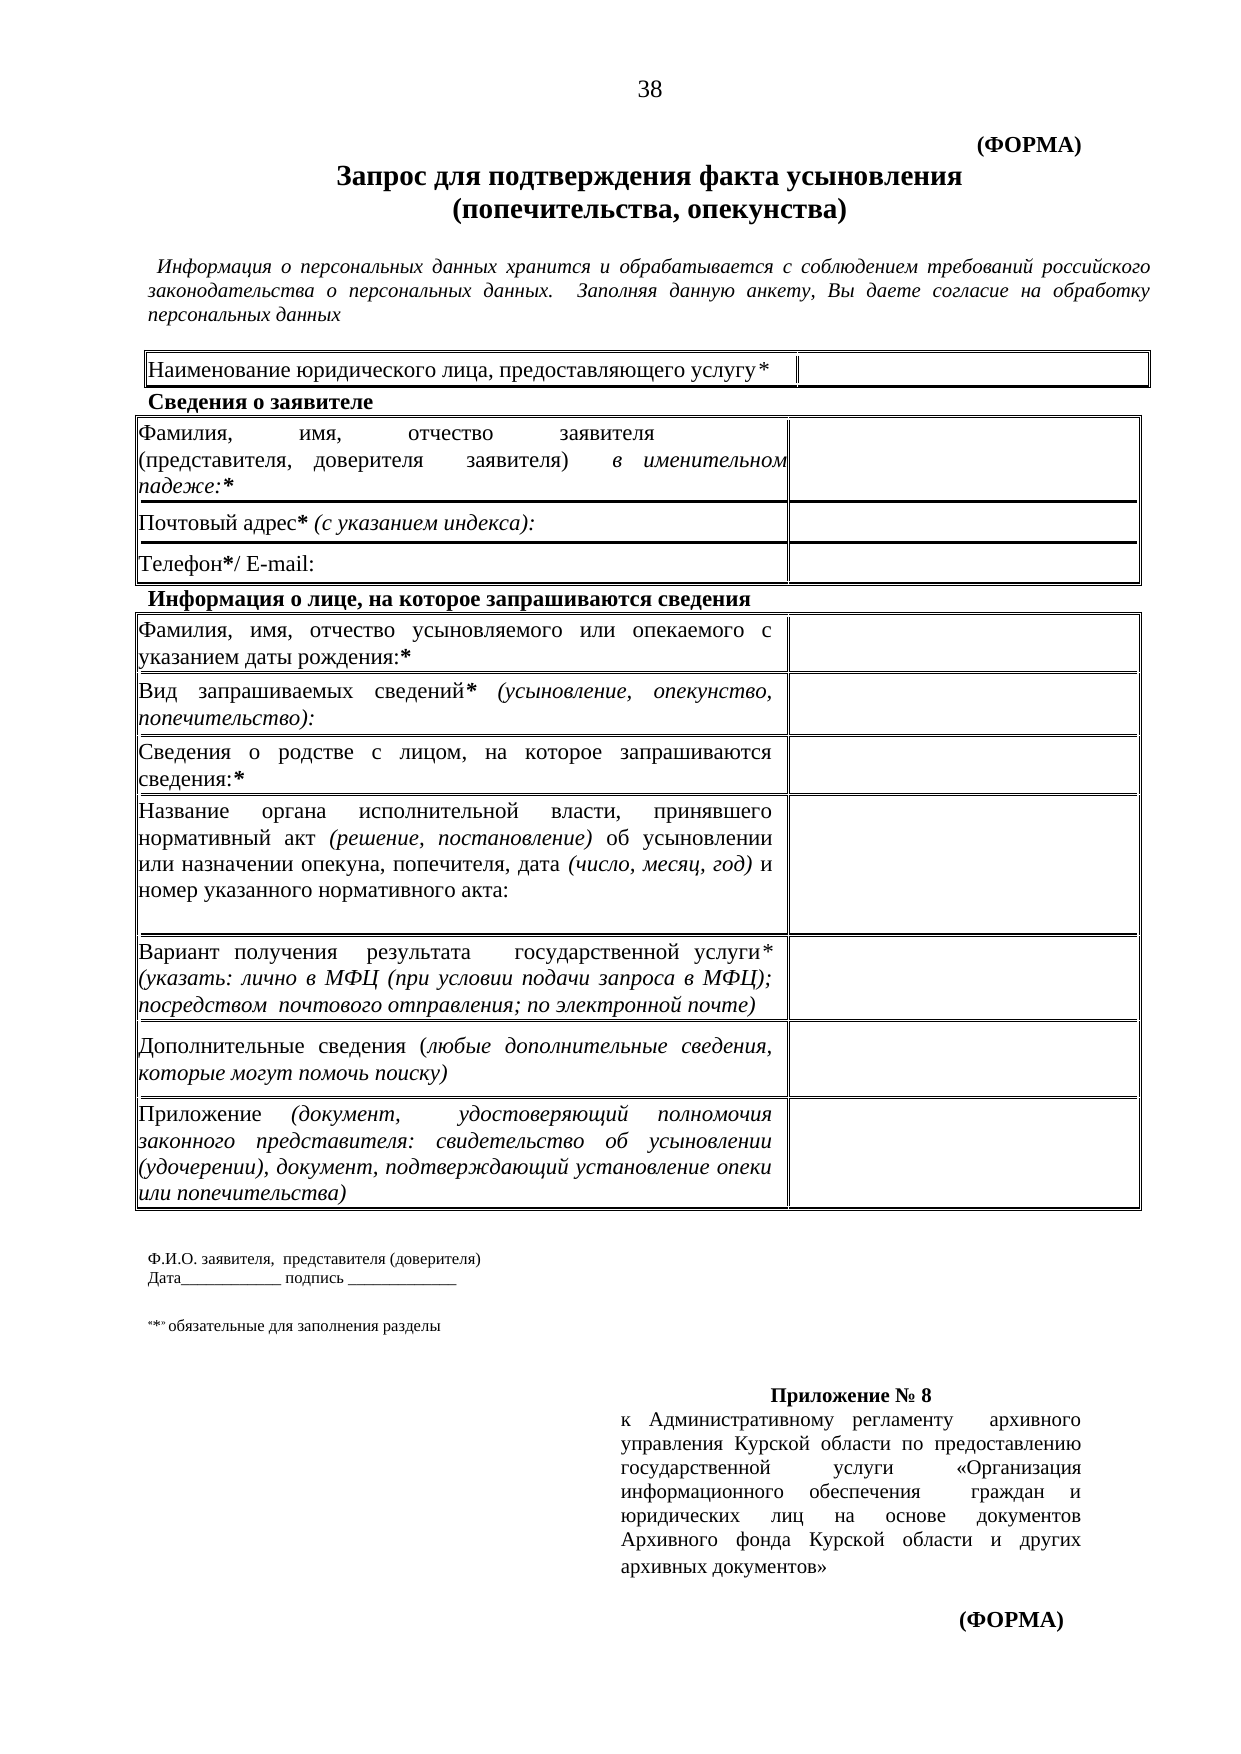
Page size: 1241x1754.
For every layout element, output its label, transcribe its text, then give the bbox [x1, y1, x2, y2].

table_cell Приложение (документ, удостоверяющий полномочия законного представителя: свидетельство об усыновлении (удочерении), документ, подтверждающий установление опеки или попечительства) [136, 1096, 789, 1207]
table_cell [789, 671, 1140, 734]
table_cell [789, 793, 1140, 933]
text (ФОРМА) [811, 131, 1152, 158]
table_header Фамилия, имя, отчество заявителя (представителя, доверителя заявителя) в именительном падеже:* [138, 418, 789, 500]
table_cell Дополнительные сведения (любые дополнительные сведения, которые могут помочь поиску) [136, 1019, 789, 1096]
table_cell Почтовый адрес* (с указанием индекса): [138, 500, 787, 541]
table_header Фамилия, имя, отчество усыновляемого или опекаемого с указанием даты рождения:* [138, 615, 789, 671]
text Информация о персональных данных хранится и обрабатывается с соблюдением требований российского законодательства о персональных данных. Заполняя данную анкету, Вы даете согласие на обработку персональных данных [148, 253, 1152, 326]
table_header [789, 615, 1139, 671]
table_cell [789, 1019, 1140, 1096]
table_header Приложение № 8 к Административному регламенту архивного управления Курской области по предоставлению государственной услуги «Организация информационного обеспечения граждан и юридических лиц на основе документов Архивного фонда Курской области и других архивных документов» [609, 1383, 1093, 1579]
table_cell Телефон*/ E-mail: [138, 541, 789, 582]
table_cell Вариант получения результата государственной услуги* (указать: лично в МФЦ (при условии подачи запроса в МФЦ); посредством почтового отправления; по электронной почте) [138, 933, 787, 1019]
table_cell [789, 541, 1139, 582]
text Сведения о заявителе [148, 388, 1152, 414]
text Запрос для подтверждения факта усыновления [148, 158, 1152, 191]
table_header [798, 353, 1148, 385]
table_cell Сведения о родстве с лицом, на которое запрашиваются сведения:* [136, 734, 789, 793]
table_cell [790, 500, 1139, 541]
text Дата____________ подпись _____________ [148, 1268, 1152, 1287]
table_cell Вид запрашиваемых сведений* (усыновление, опекунство, попечительство): [136, 671, 789, 734]
table_cell [789, 1096, 1140, 1207]
text Информация о лице, на которое запрашиваются сведения [148, 585, 1152, 612]
text (ФОРМА) [885, 1606, 1152, 1632]
text (попечительства, опекунства) [148, 191, 1152, 225]
table_cell Название органа исполнительной власти, принявшего нормативный акт (решение, постановление) об усыновлении или назначении опекуна, попечителя, дата (число, месяц, год) и номер указанного нормативного акта: [136, 793, 789, 933]
table_cell [790, 933, 1139, 1019]
table_cell [789, 734, 1140, 793]
text Ф.И.О. заявителя, представителя (доверителя) [148, 1249, 1152, 1268]
text «*» обязательные для заполнения разделы [118, 1316, 1152, 1335]
table_header Наименование юридического лица, предоставляющего услугу* [147, 353, 798, 385]
table_header [789, 418, 1139, 500]
